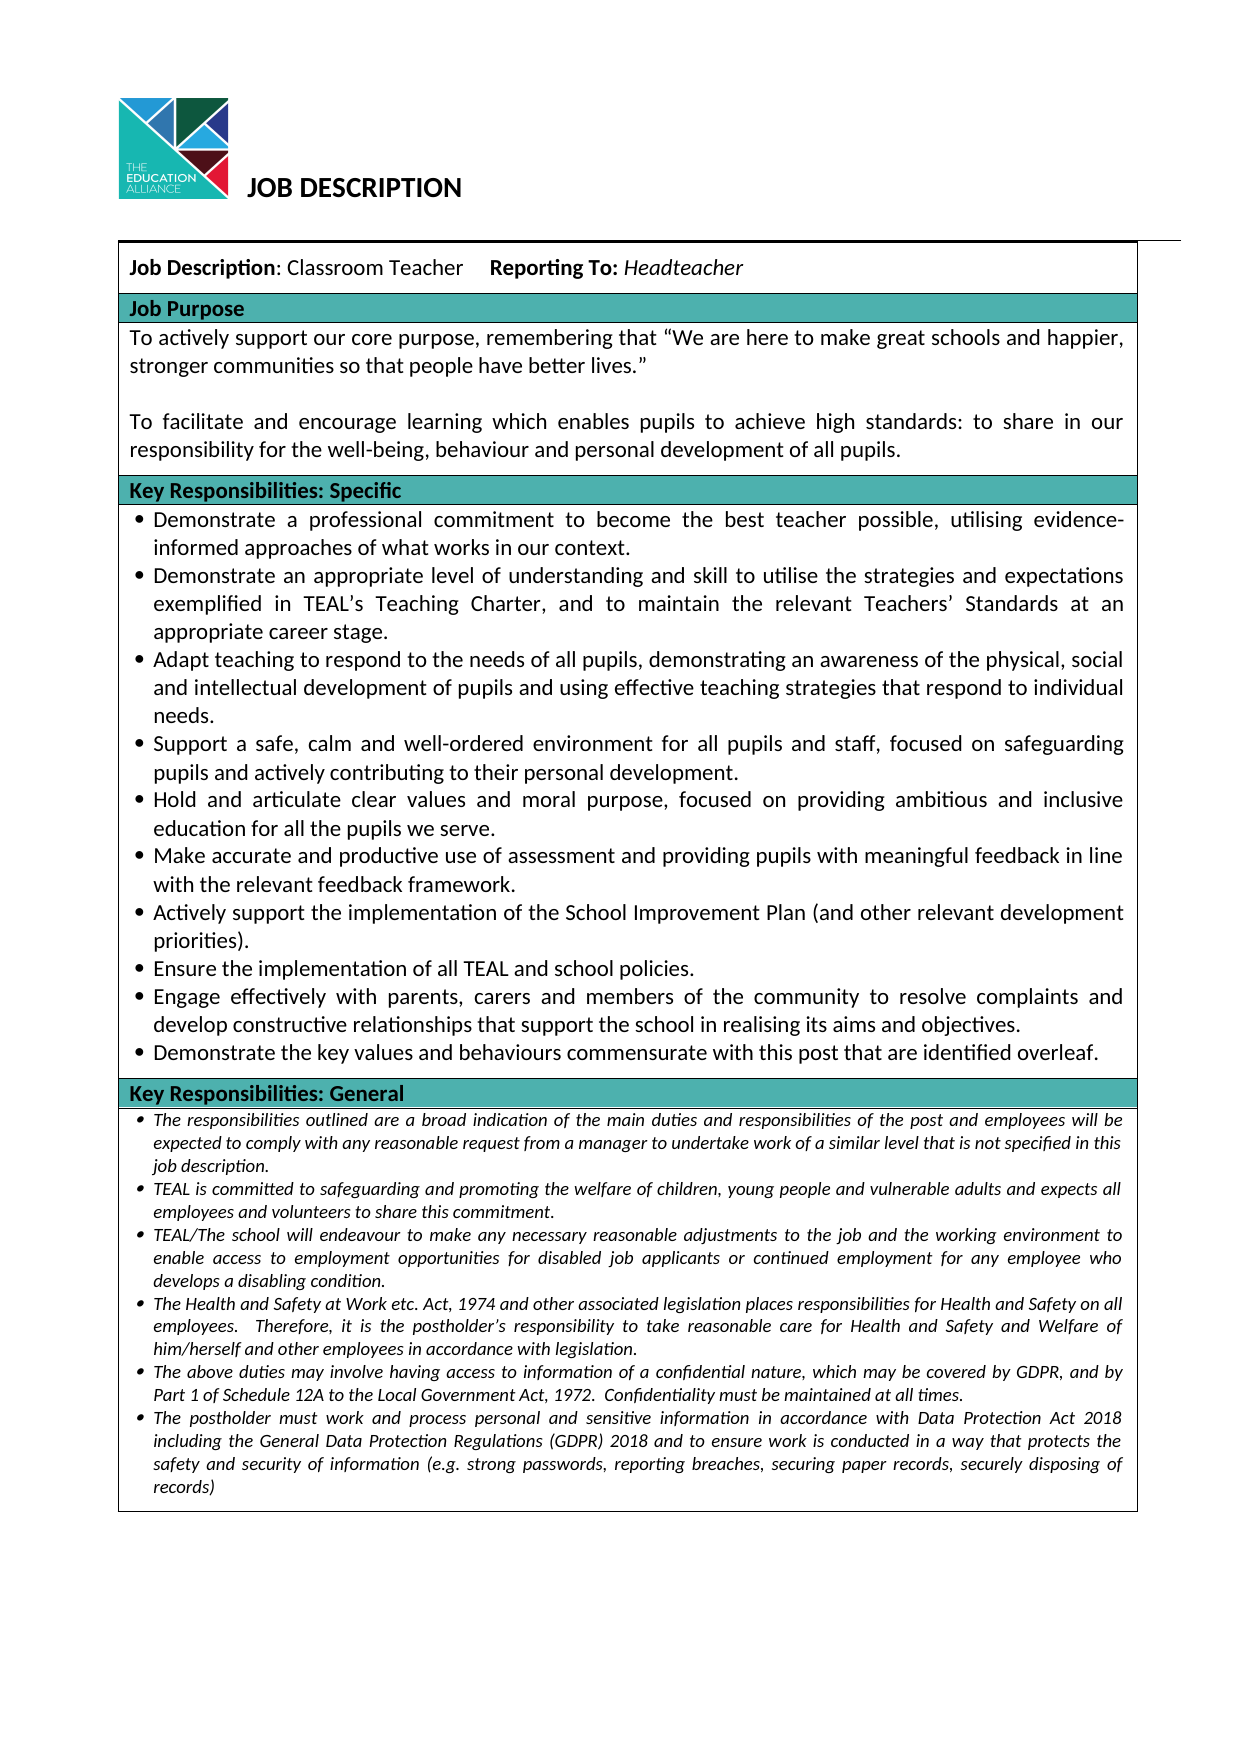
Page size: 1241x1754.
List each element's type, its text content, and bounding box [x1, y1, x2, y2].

table_header Job Description: Classroom Teacher Reporting To: Headteacher [119, 243, 1137, 293]
text JOB DESCRIPTION [118, 169, 1181, 205]
table_cell Key Responsibilities: Specific [119, 476, 1137, 504]
picture [118, 98, 228, 199]
table_cell To actively support our core purpose, remembering that “We are here to make great schools and happier, stronger communities so that people have better lives.” To facilitate and encourage learning which enables pupils to achieve high standards: to share in our responsibility for the well-being, behaviour and personal development of all pupils. [119, 323, 1137, 475]
table_cell Job Purpose [119, 294, 1137, 322]
table_cell Demonstrate a professional commitment to become the best teacher possible, utilising evidence-informed approaches of what works in our context. Demonstrate an appropriate level of understanding and skill to utilise the strategies and expectations exemplified in TEAL’s Teaching Charter, and to maintain the relevant Teachers’ Standards at an appropriate career stage. Adapt teaching to respond to the needs of all pupils, demonstrating an awareness of the physical, social and intellectual development of pupils and using effective teaching strategies that respond to individual needs. Support a safe, calm and well-ordered environment for all pupils and staff, focused on safeguarding pupils and actively contributing to their personal development. Hold and articulate clear values and moral purpose, focused on providing ambitious and inclusive education for all the pupils we serve. Make accurate and productive use of assessment and providing pupils with meaningful feedback in line with the relevant feedback framework. Actively support the implementation of the School Improvement Plan (and other relevant development priorities). Ensure the implementation of all TEAL and school policies. Engage effectively with parents, carers and members of the community to resolve complaints and develop constructive relationships that support the school in realising its aims and objectives. Demonstrate the key values and behaviours commensurate with this post that are identified overleaf. [119, 505, 1137, 1078]
table_cell The responsibilities outlined are a broad indication of the main duties and responsibilities of the post and employees will be expected to comply with any reasonable request from a manager to undertake work of a similar level that is not specified in this job description. TEAL is committed to safeguarding and promoting the welfare of children, young people and vulnerable adults and expects all employees and volunteers to share this commitment. TEAL/The school will endeavour to make any necessary reasonable adjustments to the job and the working environment to enable access to employment opportunities for disabled job applicants or continued employment for any employee who develops a disabling condition. The Health and Safety at Work etc. Act, 1974 and other associated legislation places responsibilities for Health and Safety on all employees. Therefore, it is the postholder’s responsibility to take reasonable care for Health and Safety and Welfare of him/herself and other employees in accordance with legislation. The above duties may involve having access to information of a confidential nature, which may be covered by GDPR, and by Part 1 of Schedule 12A to the Local Government Act, 1972. Confidentiality must be maintained at all times. The postholder must work and process personal and sensitive information in accordance with Data Protection Act 2018 including the General Data Protection Regulations (GDPR) 2018 and to ensure work is conducted in a way that protects the safety and security of information (e.g. strong passwords, reporting breaches, securing paper records, securely disposing of records) [119, 1109, 1137, 1511]
table_cell Key Responsibilities: General [119, 1079, 1137, 1107]
